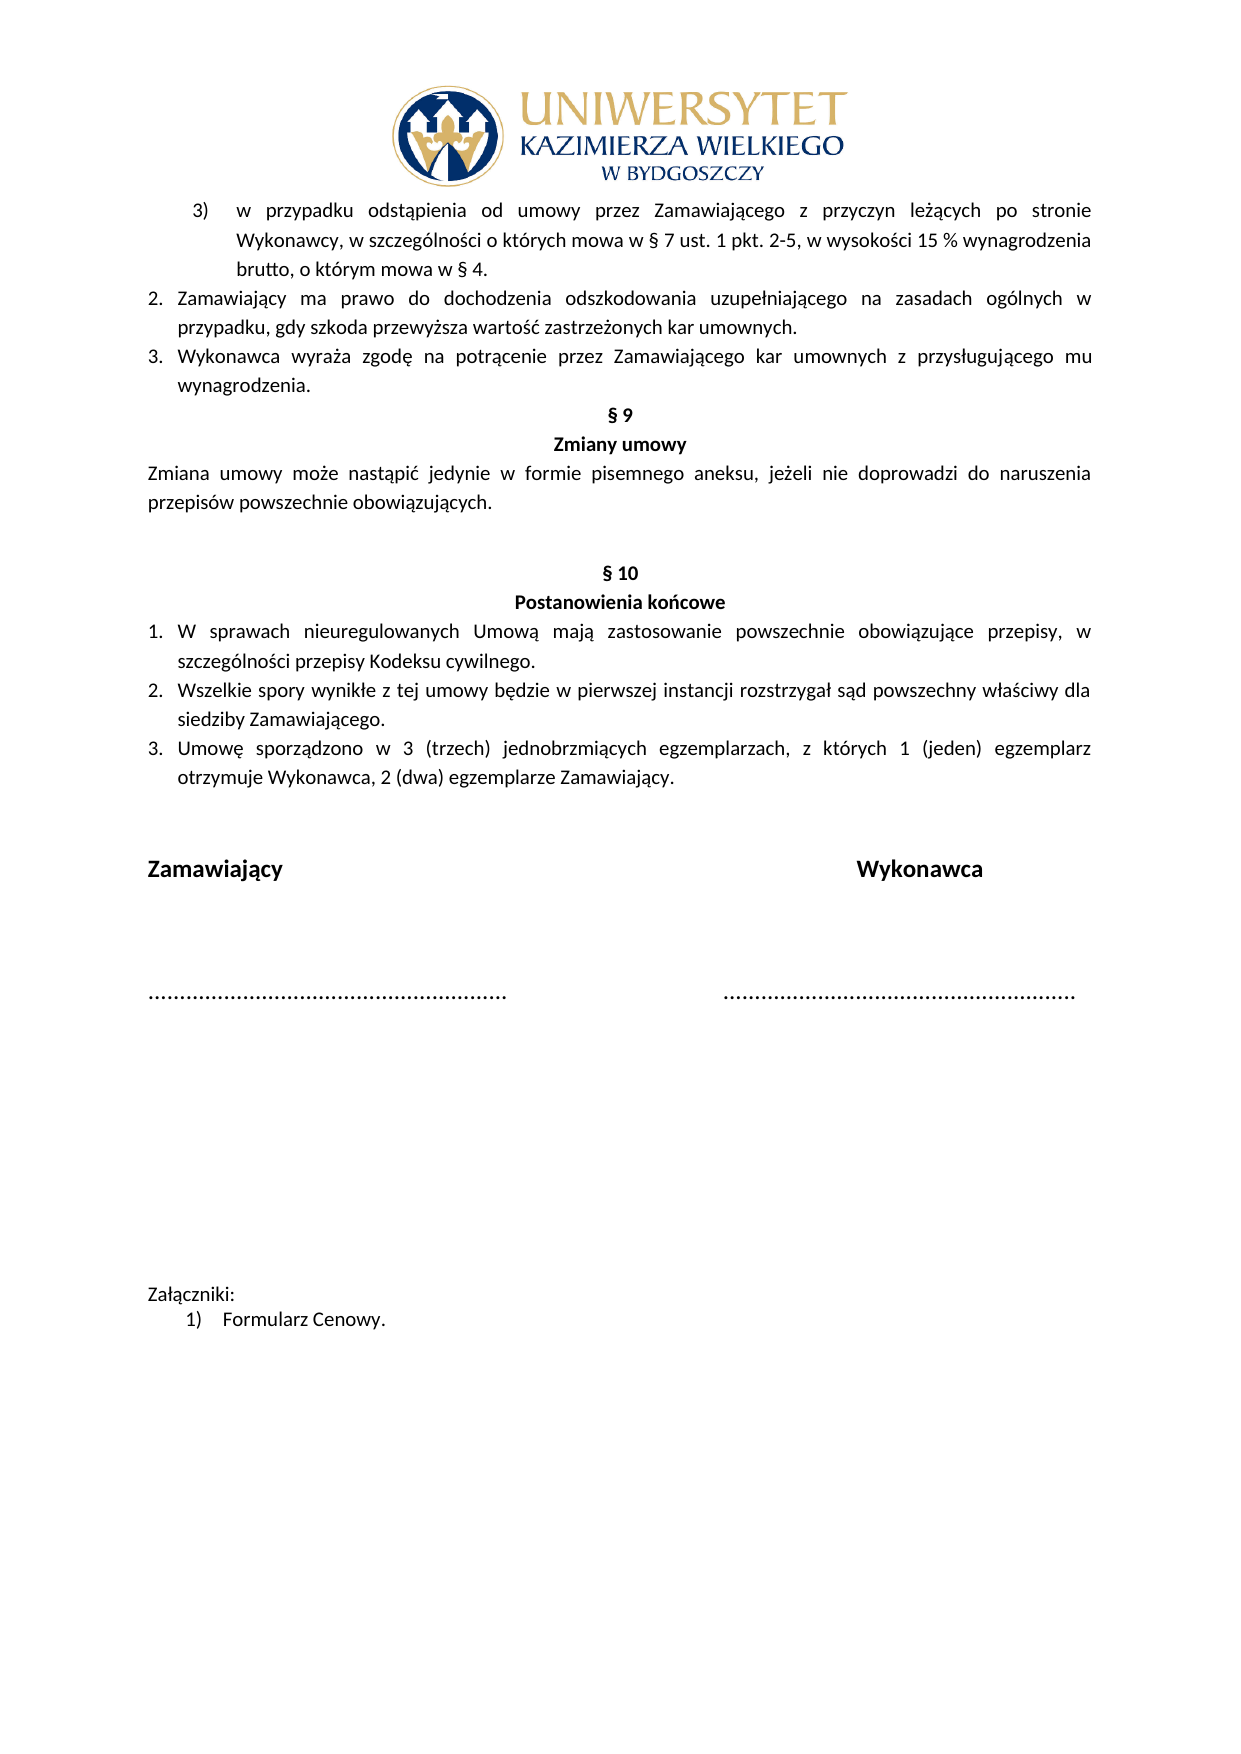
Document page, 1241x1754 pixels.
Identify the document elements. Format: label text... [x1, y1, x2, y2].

picture [386, 73, 854, 198]
text Zamawiający Wykonawca [148, 853, 1093, 884]
text Zmiany umowy [148, 431, 1093, 456]
text ......................................................... ........................................................ [148, 976, 1093, 1006]
text Postanowienia końcowe [148, 589, 1093, 615]
list Wykonawca wyraża zgodę na potrącenie przez Zamawiającego kar umownych z przysługującego mu wynagrodzenia. [148, 343, 1093, 398]
text § 10 [148, 560, 1093, 586]
text Załączniki: [148, 1281, 1093, 1306]
list w przypadku odstąpienia od umowy przez Zamawiającego z przyczyn leżących po stronie Wykonawcy, w szczególności o których mowa w § 7 ust. 1 pkt. 2-5, w wysokości 15 % wynagrodzenia brutto, o którym mowa w § 4. [192, 198, 1093, 281]
list Formularz Cenowy. [185, 1306, 1093, 1332]
list W sprawach nieuregulowanych Umową mają zastosowanie powszechnie obowiązujące przepisy, w szczególności przepisy Kodeksu cywilnego. [148, 619, 1093, 673]
list Zamawiający ma prawo do dochodzenia odszkodowania uzupełniającego na zasadach ogólnych w przypadku, gdy szkoda przewyższa wartość zastrzeżonych kar umownych. [148, 285, 1093, 340]
list Umowę sporządzono w 3 (trzech) jednobrzmiących egzemplarzach, z których 1 (jeden) egzemplarz otrzymuje Wykonawca, 2 (dwa) egzemplarze Zamawiający. [148, 735, 1093, 790]
text Zmiana umowy może nastąpić jedynie w formie pisemnego aneksu, jeżeli nie doprowadzi do naruszenia przepisów powszechnie obowiązujących. [148, 460, 1093, 515]
list Wszelkie spory wynikłe z tej umowy będzie w pierwszej instancji rozstrzygał sąd powszechny właściwy dla siedziby Zamawiającego. [148, 677, 1093, 732]
text § 9 [148, 402, 1093, 427]
